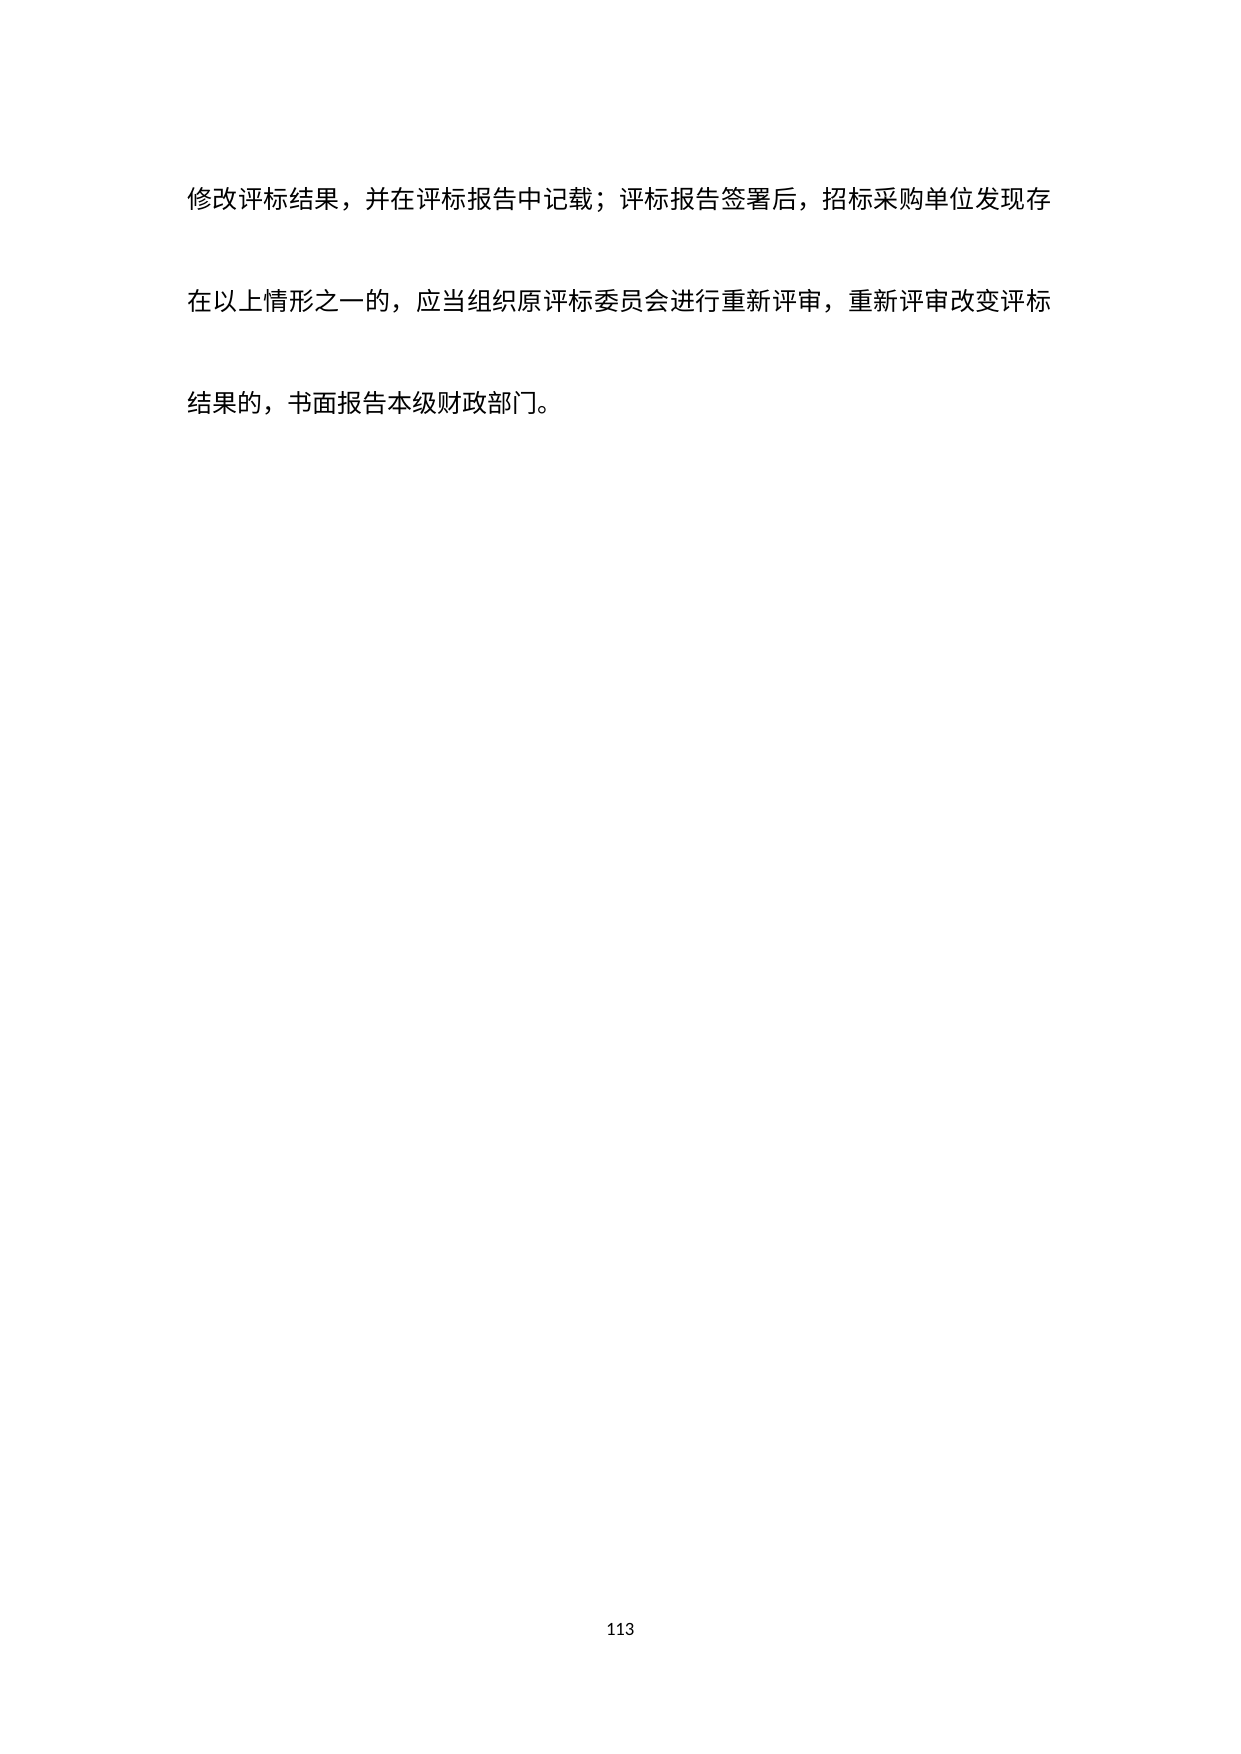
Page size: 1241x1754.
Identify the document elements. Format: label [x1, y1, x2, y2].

text [187, 164, 1053, 436]
